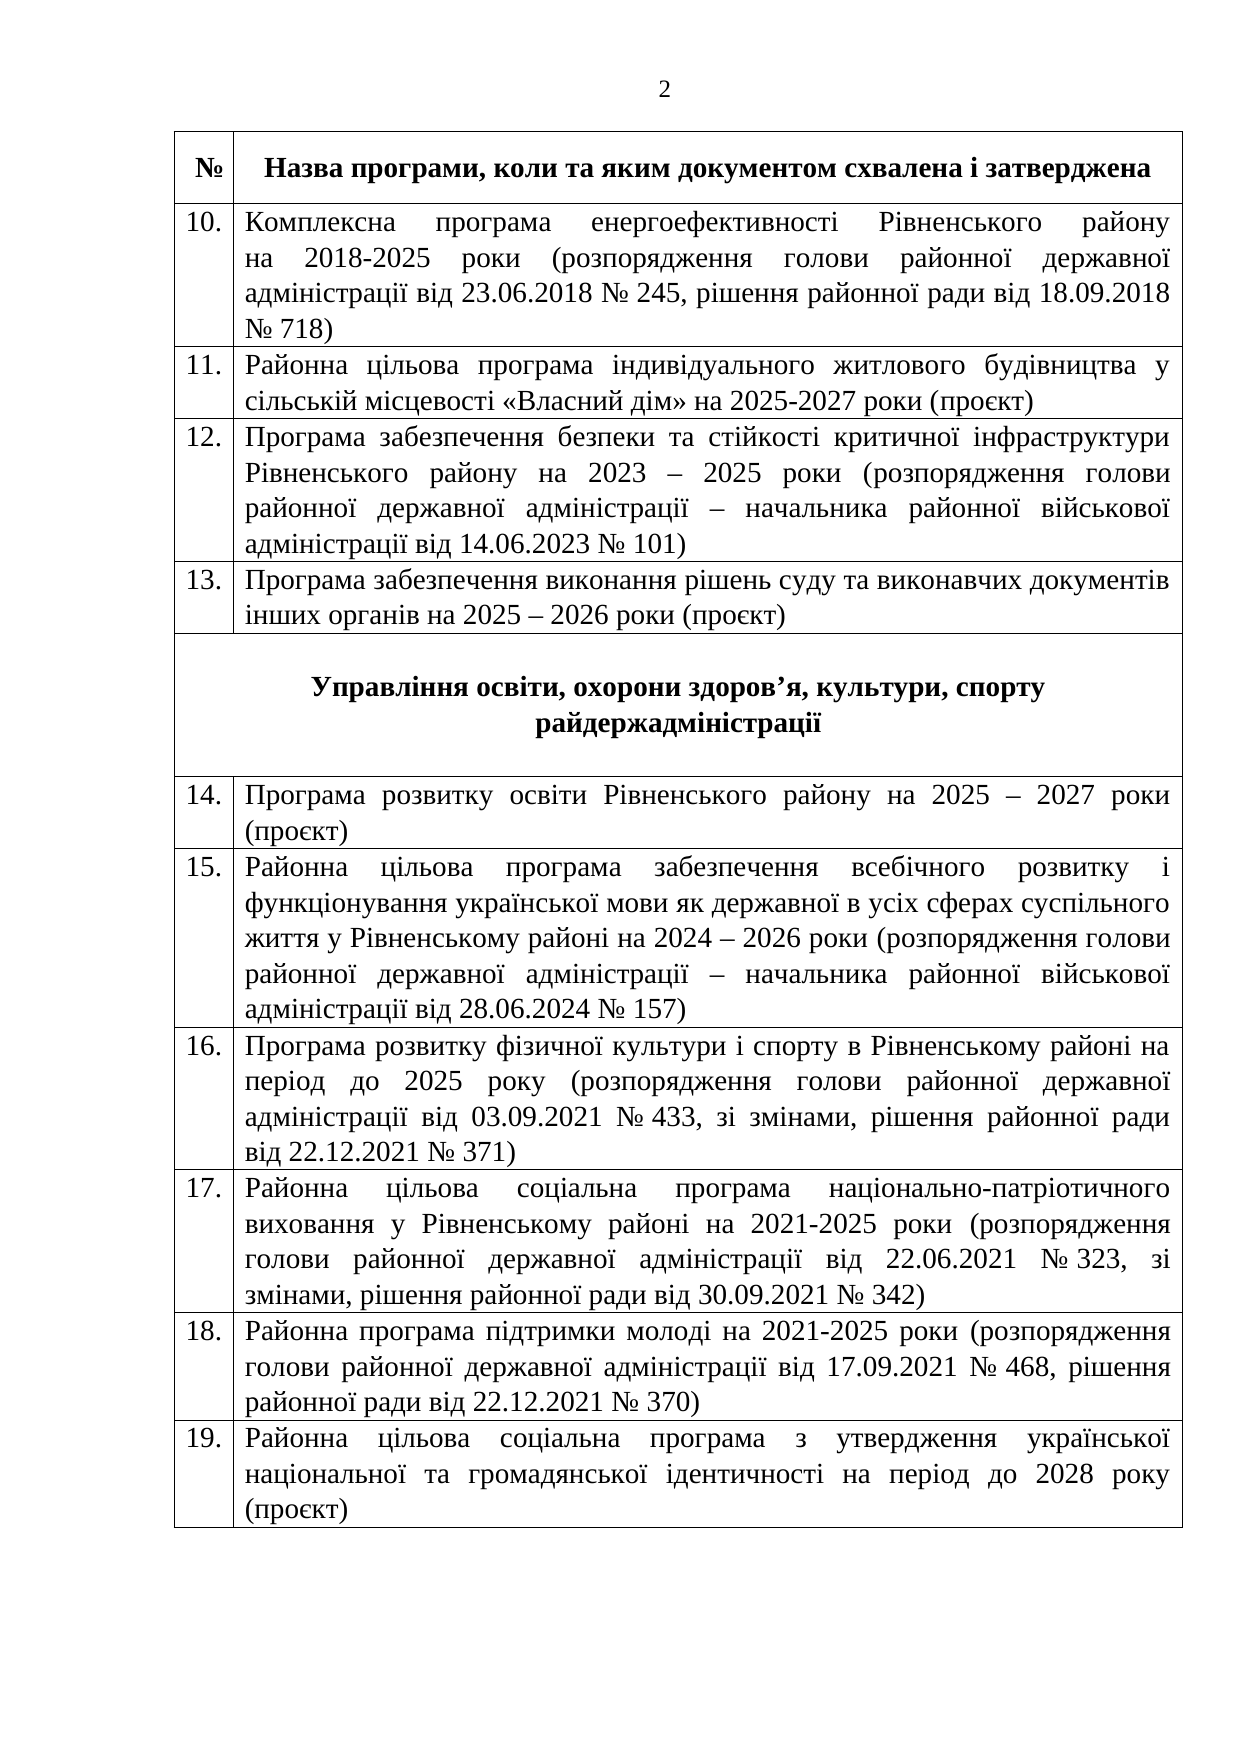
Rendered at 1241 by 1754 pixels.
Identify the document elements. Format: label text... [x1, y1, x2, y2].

table_cell [175, 562, 233, 633]
table_cell Районна програма підтримки молоді на 2021-2025 роки (розпорядження голови районної державної адміністрації від 17.09.2021 № 468, рішення районної ради від 22.12.2021 № 370) [234, 1313, 1182, 1419]
table_cell Програма розвитку фізичної культури і спорту в Рівненському районі на період до 2025 року (розпорядження голови районної державної адміністрації від 03.09.2021 № 433, зі змінами, рішення районної ради від 22.12.2021 № 371) [234, 1028, 1182, 1169]
table_cell [175, 1421, 233, 1527]
table_cell [175, 1313, 233, 1419]
table_cell [175, 347, 233, 418]
table_cell Програма забезпечення виконання рішень суду та виконавчих документів інших органів на 2025 – 2026 роки (проєкт) [234, 562, 1182, 633]
table_cell [175, 204, 233, 346]
table_cell [175, 419, 233, 561]
table_cell Районна цільова соціальна програма з утвердження української національної та громадянської ідентичності на період до 2028 року (проєкт) [234, 1421, 1182, 1527]
table_cell Програма розвитку освіти Рівненського району на 2025 – 2027 роки (проєкт) [234, 777, 1182, 848]
table_cell Комплексна програма енергоефективності Рівненського району на 2018-2025 роки (розпорядження голови районної державної адміністрації від 23.06.2018 № 245, рішення районної ради від 18.09.2018 № 718) [234, 204, 1182, 346]
table_cell [175, 777, 233, 848]
table_cell Програма забезпечення безпеки та стійкості критичної інфраструктури Рівненського району на 2023 – 2025 роки (розпорядження голови районної державної адміністрації – начальника районної військової адміністрації від 14.06.2023 № 101) [234, 419, 1182, 561]
table_header № [175, 132, 233, 203]
table_cell [175, 1028, 233, 1169]
table_cell Районна цільова соціальна програма національно-патріотичного виховання у Рівненському районі на 2021-2025 роки (розпорядження голови районної державної адміністрації від 22.06.2021 № 323, зі змінами, рішення районної ради від 30.09.2021 № 342) [234, 1170, 1182, 1312]
table_header Назва програми, коли та яким документом схвалена і затверджена [234, 132, 1182, 203]
table_cell Районна цільова програма забезпечення всебічного розвитку і функціонування української мови як державної в усіх сферах суспільного життя у Рівненському районі на 2024 – 2026 роки (розпорядження голови районної державної адміністрації – начальника районної військової адміністрації від 28.06.2024 № 157) [234, 849, 1182, 1027]
table_cell Районна цільова програма індивідуального житлового будівництва у сільській місцевості «Власний дім» на 2025-2027 роки (проєкт) [234, 347, 1182, 418]
table_cell Управління освіти, охорони здоров’я, культури, спорту райдержадміністрації [175, 634, 1182, 776]
table_cell [175, 849, 233, 1027]
table_cell [175, 1170, 233, 1312]
